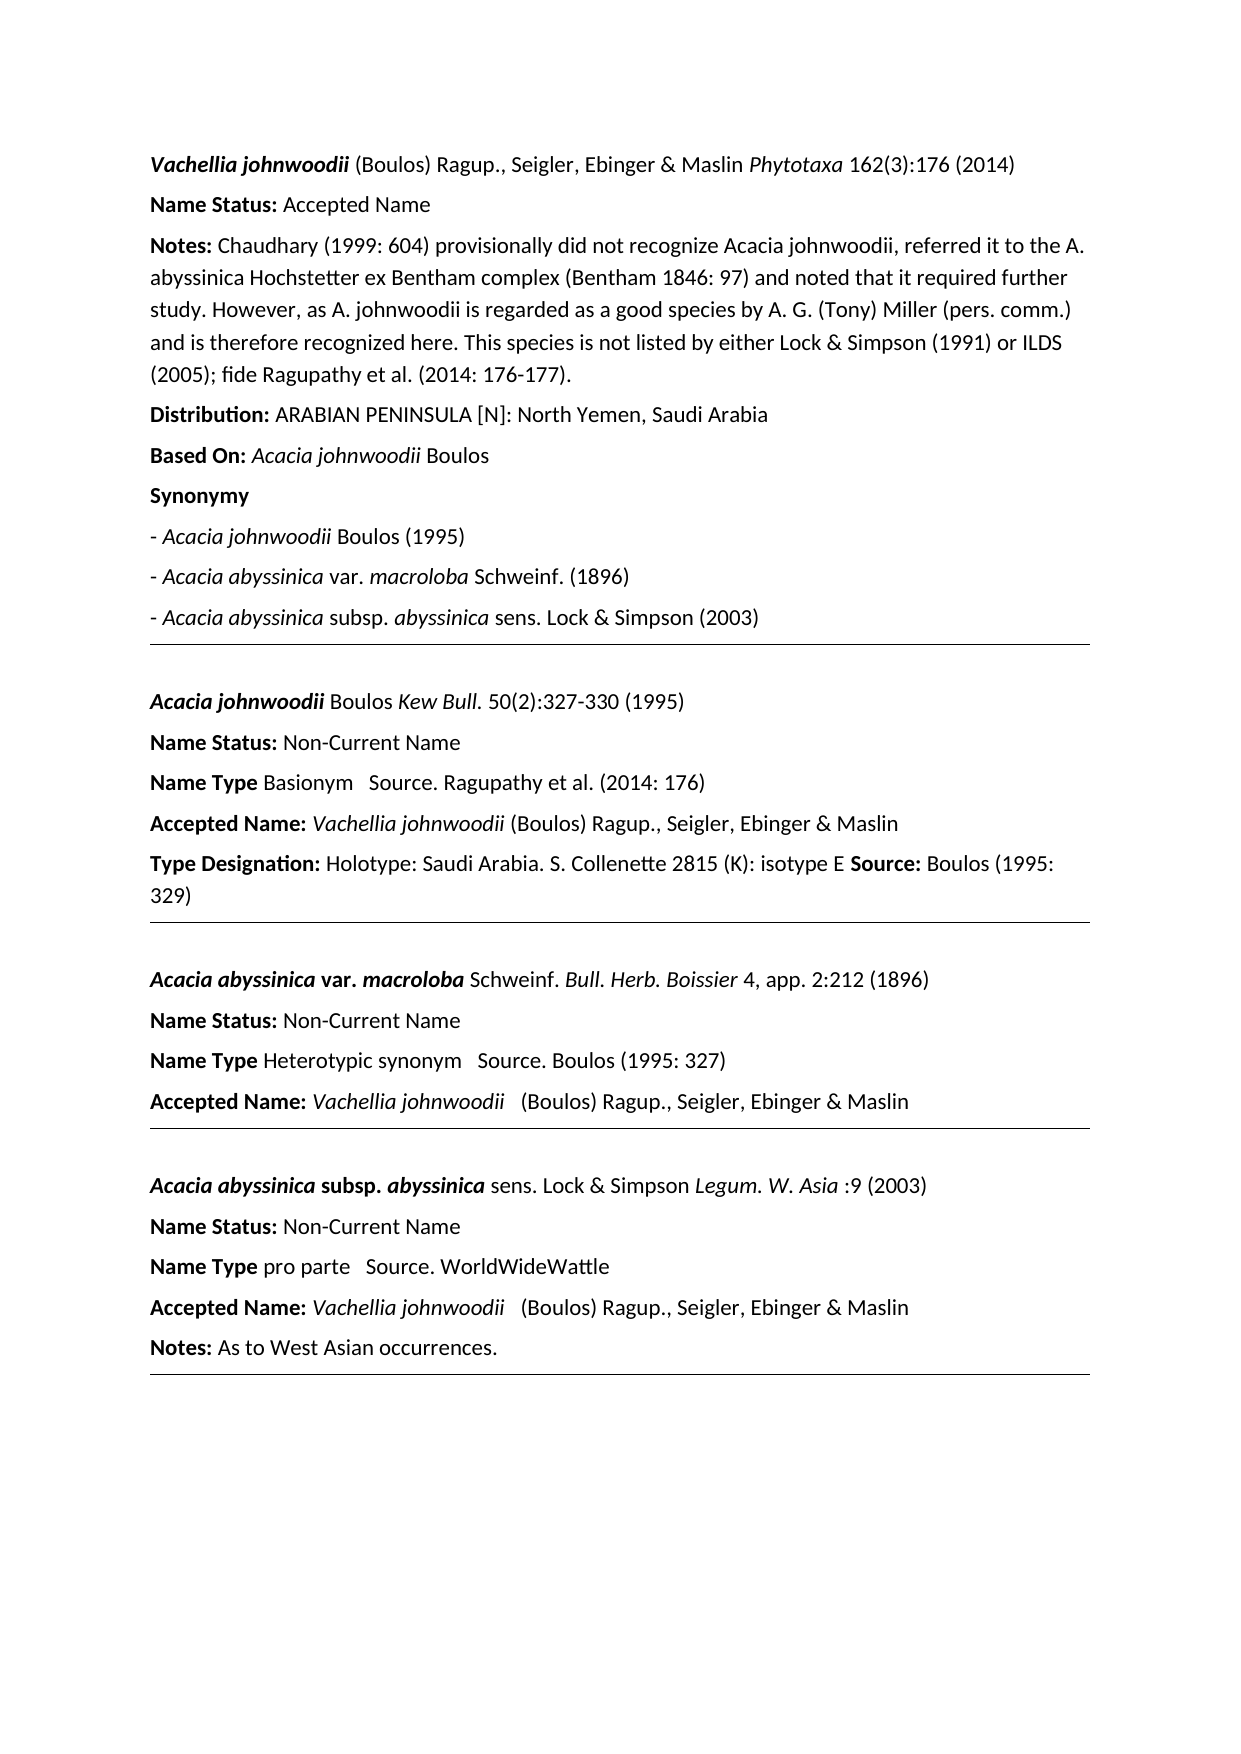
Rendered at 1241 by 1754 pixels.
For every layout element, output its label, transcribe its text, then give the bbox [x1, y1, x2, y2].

text Name Type Basionym Source. Ragupathy et al. (2014: 176) [150, 768, 1090, 796]
text Acacia abyssinica var. macroloba Schweinf. Bull. Herb. Boissier 4, app. 2:212 (1896) [150, 966, 1090, 993]
text Name Status: Non-Current Name [150, 728, 1090, 756]
text Distribution: ARABIAN PENINSULA [N]: North Yemen, Saudi Arabia [150, 400, 1090, 428]
text - Acacia johnwoodii Boulos (1995) [150, 522, 1090, 550]
text Name Status: Non-Current Name [150, 1006, 1090, 1034]
text - Acacia abyssinica var. macroloba Schweinf. (1896) [150, 562, 1090, 590]
text - Acacia abyssinica subsp. abyssinica sens. Lock & Simpson (2003) [150, 603, 1090, 631]
text Vachellia johnwoodii (Boulos) Ragup., Seigler, Ebinger & Maslin Phytotaxa 162(3):176 (2014) [150, 150, 1090, 178]
text Accepted Name: Vachellia johnwoodii (Boulos) Ragup., Seigler, Ebinger & Maslin [150, 1087, 1090, 1115]
text Notes: Chaudhary (1999: 604) provisionally did not recognize Acacia johnwoodii, referred it to the A. abyssinica Hochstetter ex Bentham complex (Bentham 1846: 97) and noted that it required further study. However, as A. johnwoodii is regarded as a good species by A. G. (Tony) Miller (pers. comm.) and is therefore recognized here. This species is not listed by either Lock & Simpson (1991) or ILDS (2005); fide Ragupathy et al. (2014: 176-177). [150, 231, 1090, 388]
text Acacia johnwoodii Boulos Kew Bull. 50(2):327-330 (1995) [150, 687, 1090, 715]
text Name Status: Accepted Name [150, 191, 1090, 218]
text Synonymy [150, 481, 1090, 509]
text Notes: As to West Asian occurrences. [150, 1333, 1090, 1361]
text Accepted Name: Vachellia johnwoodii (Boulos) Ragup., Seigler, Ebinger & Maslin [150, 1293, 1090, 1321]
text Accepted Name: Vachellia johnwoodii (Boulos) Ragup., Seigler, Ebinger & Maslin [150, 809, 1090, 837]
text Name Type pro parte Source. WorldWideWattle [150, 1252, 1090, 1280]
text Acacia abyssinica subsp. abyssinica sens. Lock & Simpson Legum. W. Asia :9 (2003) [150, 1171, 1090, 1199]
text Name Status: Non-Current Name [150, 1212, 1090, 1240]
text Based On: Acacia johnwoodii Boulos [150, 441, 1090, 469]
text Type Designation: Holotype: Saudi Arabia. S. Collenette 2815 (K): isotype E Source: Boulos (1995: 329) [150, 849, 1090, 909]
text Name Type Heterotypic synonym Source. Boulos (1995: 327) [150, 1047, 1090, 1074]
